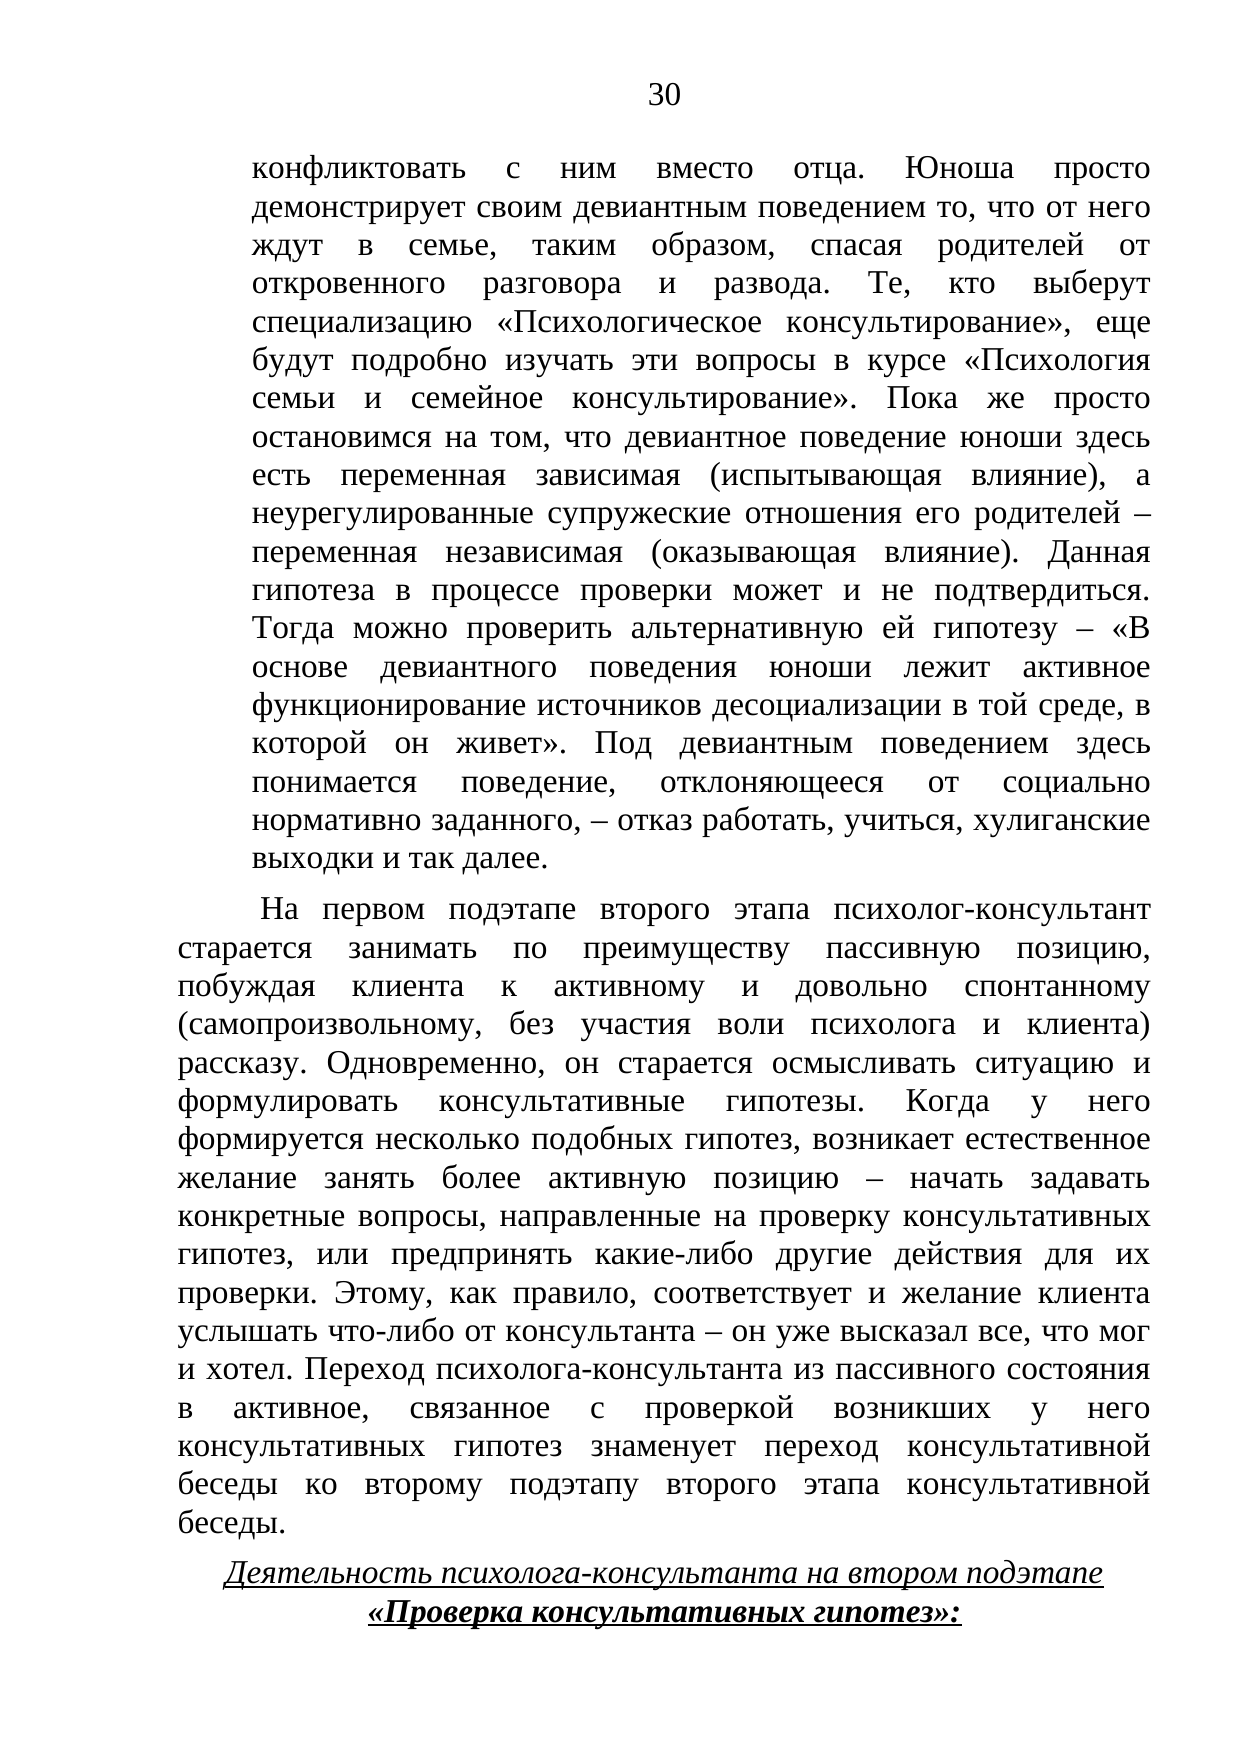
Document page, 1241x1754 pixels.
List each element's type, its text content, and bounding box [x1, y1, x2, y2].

text Деятельность психолога-консультанта на втором подэтапе «Проверка консультативных гипотез»: [177, 1553, 1152, 1629]
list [214, 148, 1152, 876]
text На первом подэтапе второго этапа психолог-консультант старается занимать по преимуществу пассивную позицию, побуждая клиента к активному и довольно спонтанному (самопроизвольному, без участия воли психолога и клиента) рассказу. Одновременно, он старается осмысливать ситуацию и формулировать консультативные гипотезы. Когда у него формируется несколько подобных гипотез, возникает естественное желание занять более активную позицию – начать задавать конкретные вопросы, направленные на проверку консультативных гипотез, или предпринять какие-либо другие действия для их проверки. Этому, как правило, соответствует и желание клиента услышать что-либо от консультанта – он уже высказал все, что мог и хотел. Переход психолога-консультанта из пассивного состояния в активное, связанное с проверкой возникших у него консультативных гипотез знаменует переход консультативной беседы ко второму подэтапу второго этапа консультативной беседы. [177, 888, 1152, 1540]
